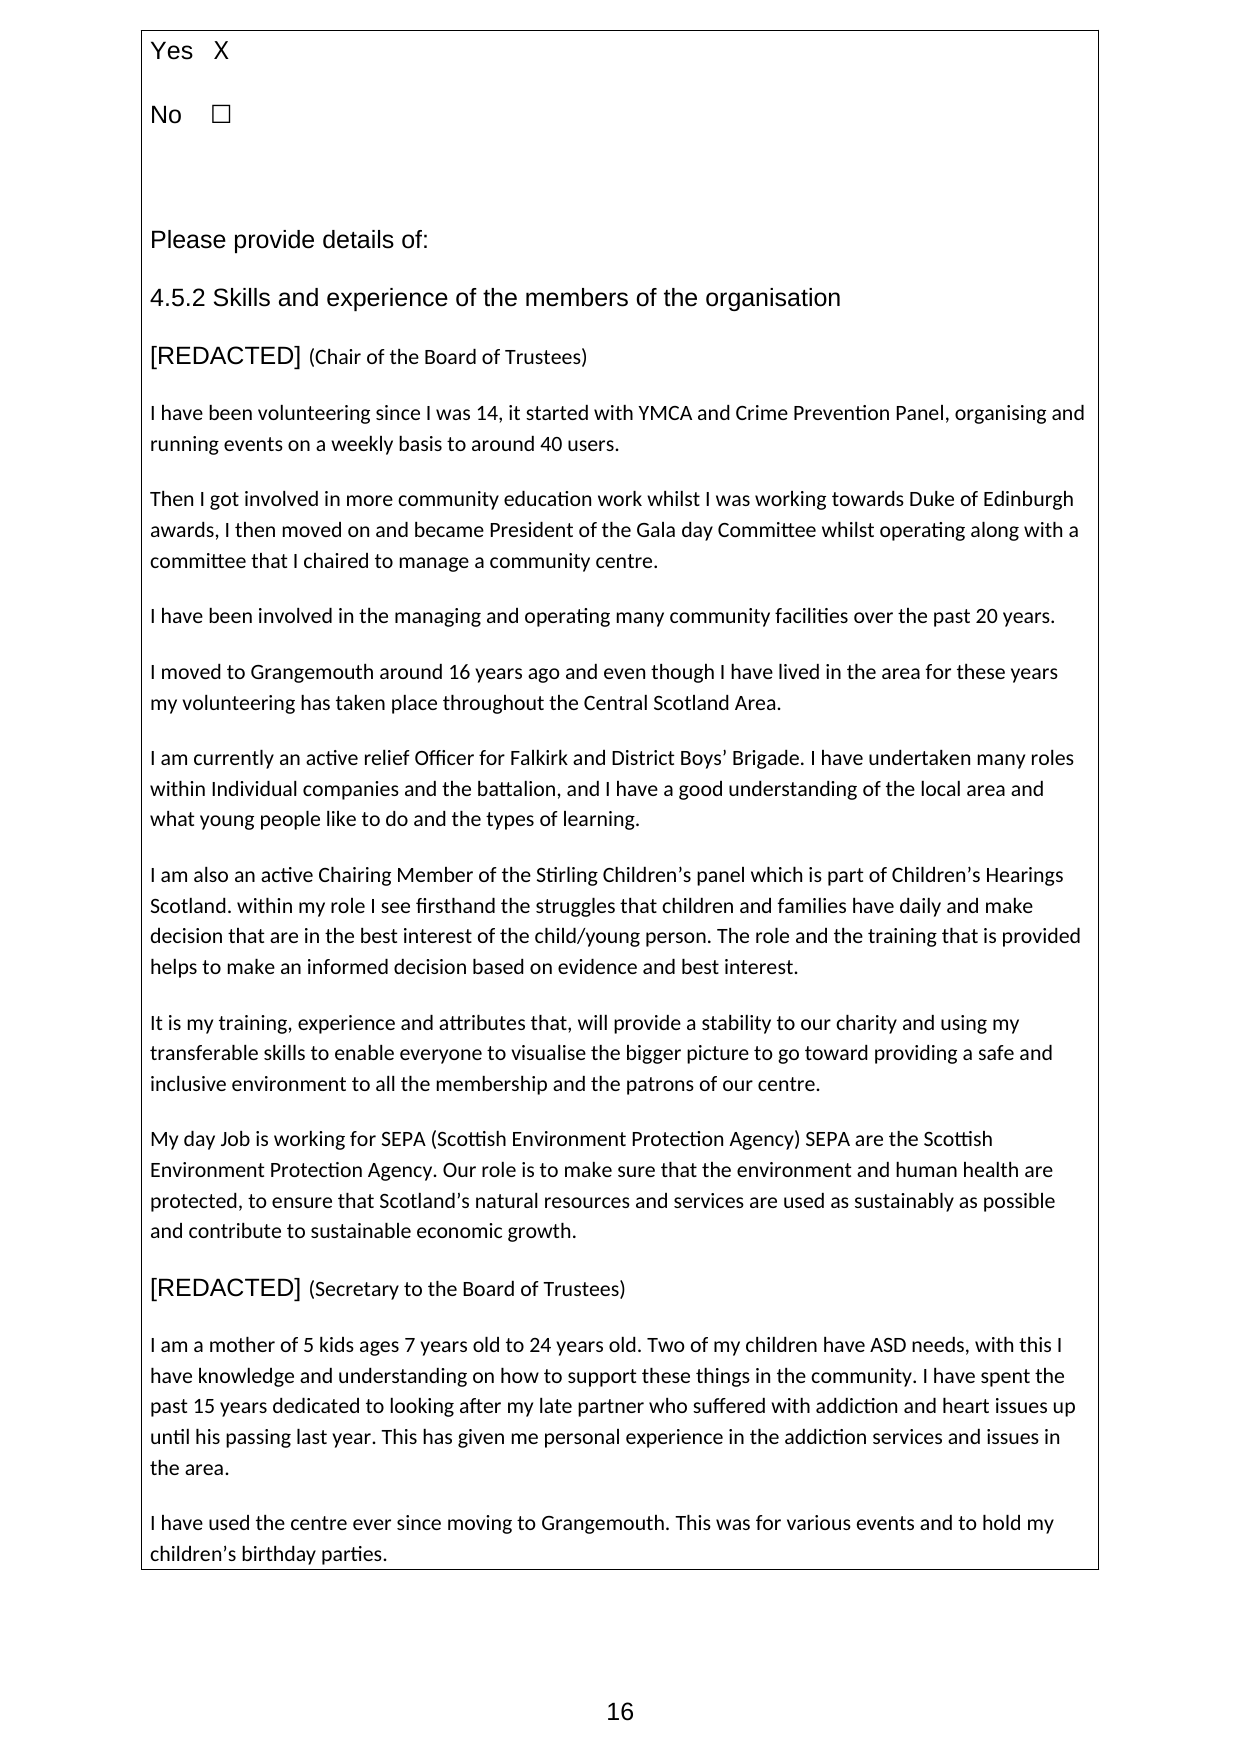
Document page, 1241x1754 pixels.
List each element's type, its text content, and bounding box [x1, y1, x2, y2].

text I am currently an active relief Officer for Falkirk and District Boys’ Brigade. I have undertaken many roles within Individual companies and the battalion, and I have a good understanding of the local area and what young people like to do and the types of learning. [142, 741, 1098, 832]
text 4.5.2 Skills and experience of the members of the organisation [142, 280, 1098, 312]
text [REDACTED] (Chair of the Board of Trustees) [142, 338, 1098, 370]
text No ☐ [142, 94, 1098, 131]
text I moved to Grangemouth around 16 years ago and even though I have lived in the area for these years my volunteering has taken place throughout the Central Scotland Area. [142, 655, 1098, 715]
text It is my training, experience and attributes that, will provide a stability to our charity and using my transferable skills to enable everyone to visualise the bigger picture to go toward providing a safe and inclusive environment to all the membership and the patrons of our centre. [142, 1006, 1098, 1097]
text I am also an active Chairing Member of the Stirling Children’s panel which is part of Children’s Hearings Scotland. within my role I see firsthand the struggles that children and families have daily and make decision that are in the best interest of the child/young person. The role and the training that is provided helps to make an informed decision based on evidence and best interest. [142, 858, 1098, 980]
text [REDACTED] (Secretary to the Board of Trustees) [142, 1270, 1098, 1302]
text I have used the centre ever since moving to Grangemouth. This was for various events and to hold my children’s birthday parties. [142, 1506, 1098, 1569]
text Then I got involved in more community education work whilst I was working towards Duke of Edinburgh awards, I then moved on and became President of the Gala day Committee whilst operating along with a committee that I chaired to manage a community centre. [142, 482, 1098, 573]
text Please provide details of: [142, 222, 1098, 254]
text My day Job is working for SEPA (Scottish Environment Protection Agency) SEPA are the Scottish Environment Protection Agency. Our role is to make sure that the environment and human health are protected, to ensure that Scotland’s natural resources and services are used as sustainably as possible and contribute to sustainable economic growth. [142, 1122, 1098, 1244]
text I have been volunteering since I was 14, it started with YMCA and Crime Prevention Panel, organising and running events on a weekly basis to around 40 users. [142, 396, 1098, 457]
text I have been involved in the managing and operating many community facilities over the past 20 years. [142, 599, 1098, 629]
text Yes X [142, 31, 1098, 67]
text I am a mother of 5 kids ages 7 years old to 24 years old. Two of my children have ASD needs, with this I have knowledge and understanding on how to support these things in the community. I have spent the past 15 years dedicated to looking after my late partner who suffered with addiction and heart issues up until his passing last year. This has given me personal experience in the addiction services and issues in the area. [142, 1328, 1098, 1480]
